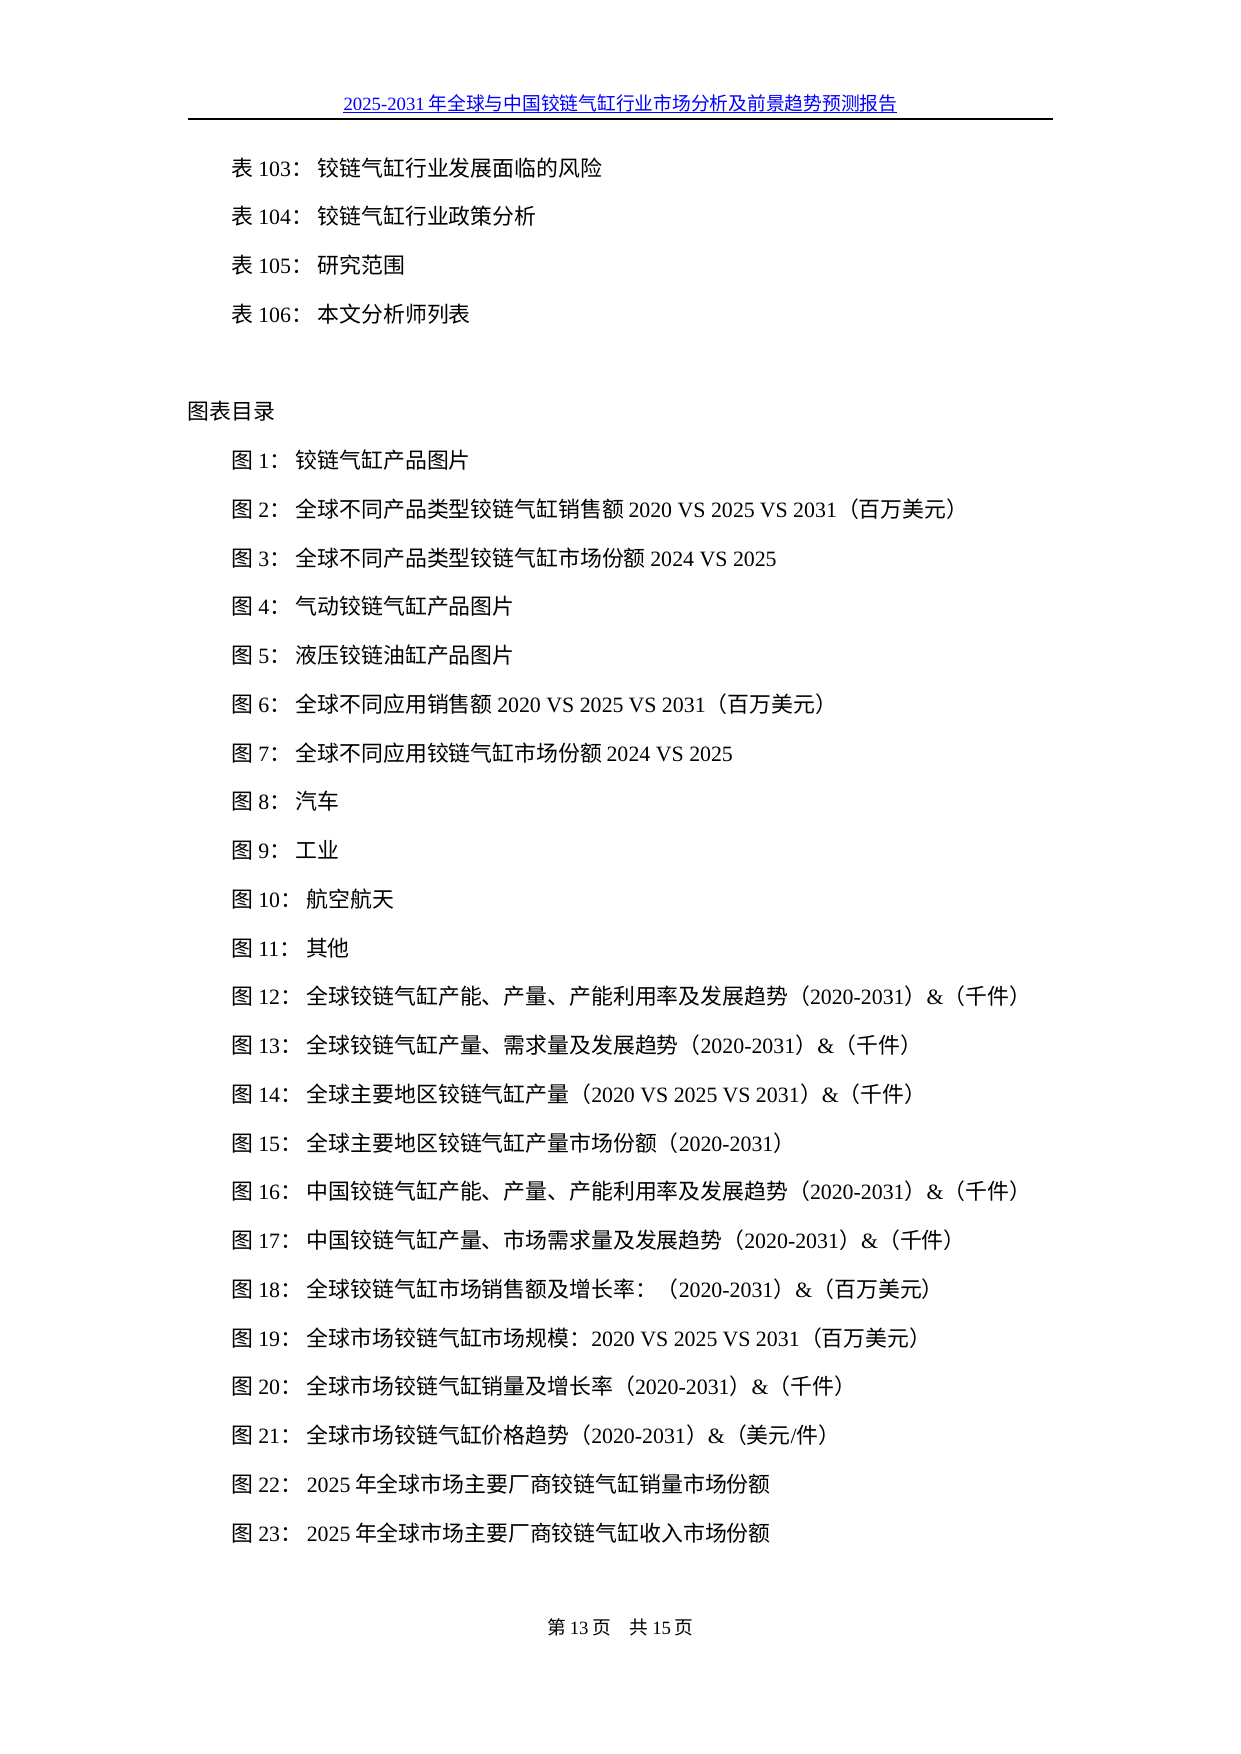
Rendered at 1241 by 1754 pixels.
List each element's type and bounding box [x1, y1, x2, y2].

text [187, 150, 1053, 1548]
